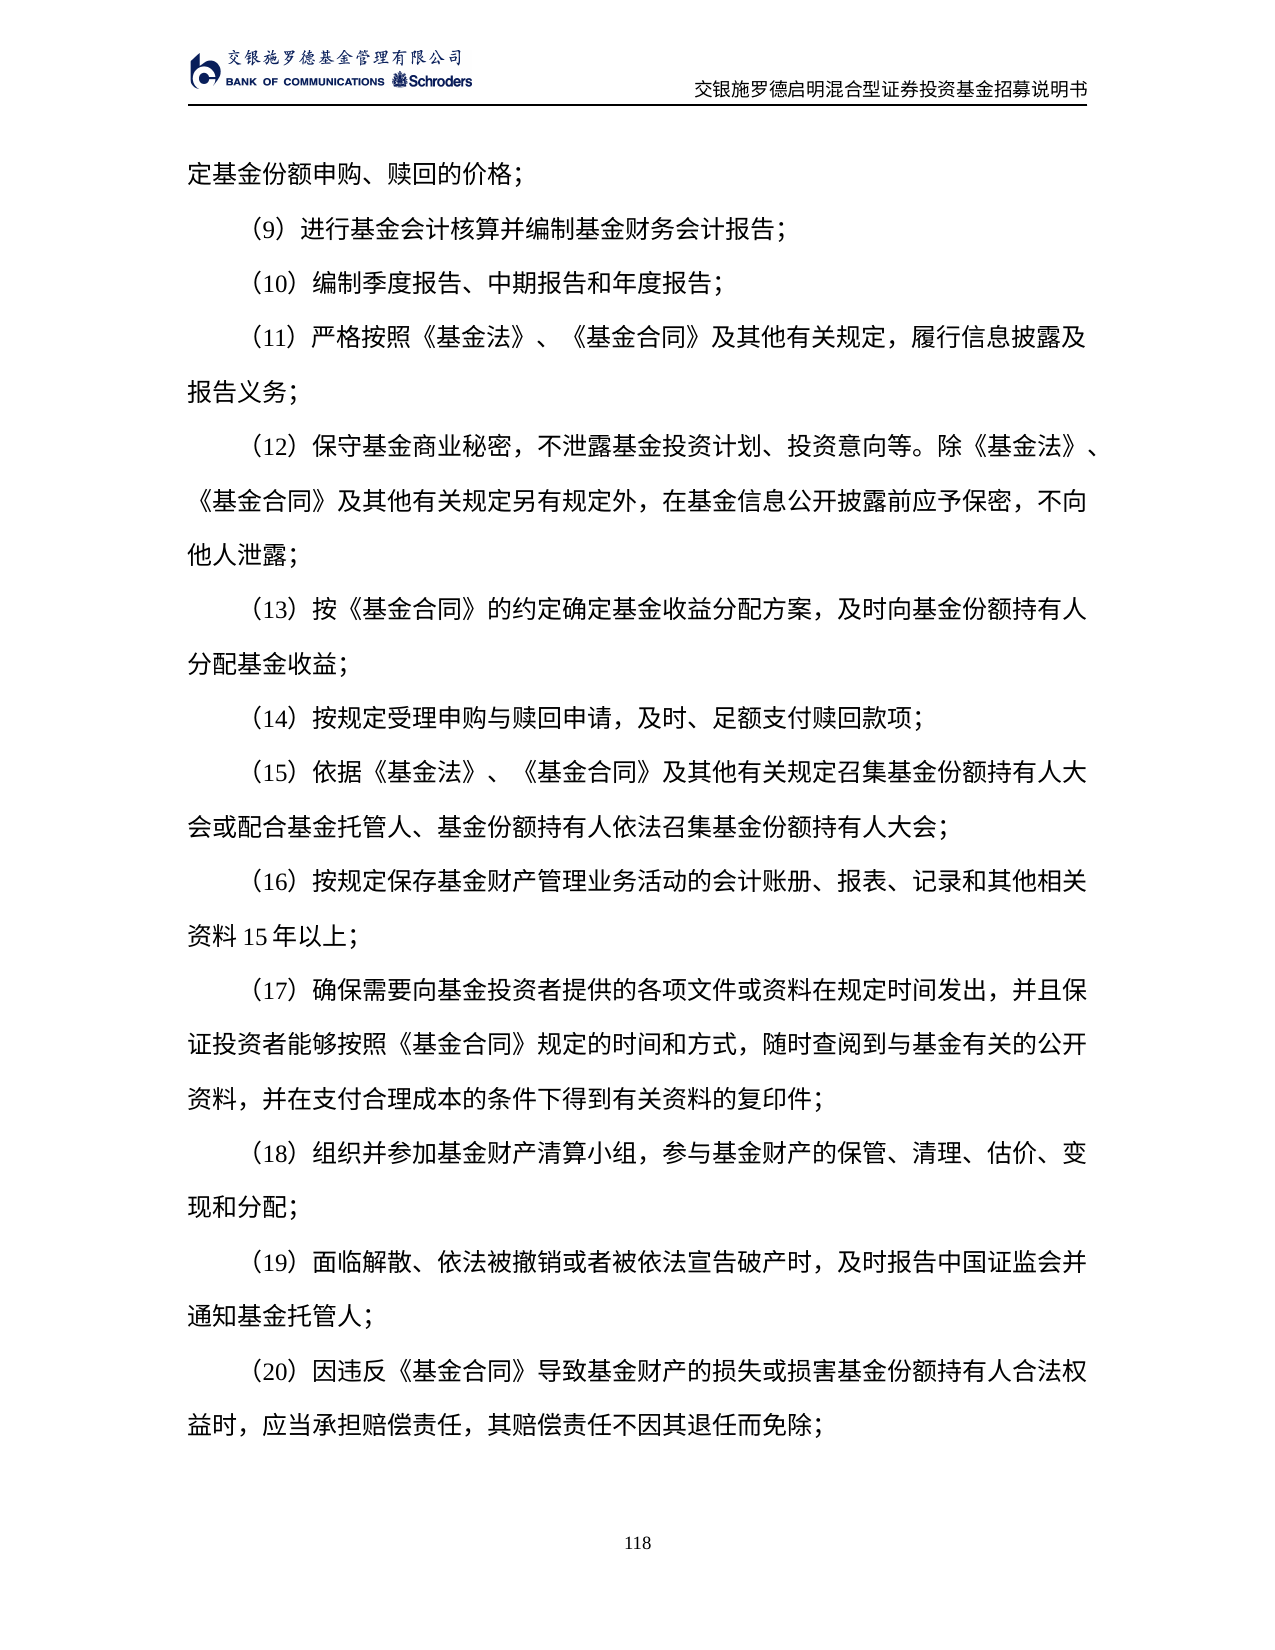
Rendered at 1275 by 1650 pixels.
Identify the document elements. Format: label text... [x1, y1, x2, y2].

text （10）编制季度报告、中期报告和年度报告； [187, 263, 1087, 300]
text （14）按规定受理申购与赎回申请，及时、足额支付赎回款项； [187, 698, 1087, 735]
text （9）进行基金会计核算并编制基金财务会计报告； [187, 209, 1087, 245]
text （18）组织并参加基金财产清算小组，参与基金财产的保管、清理、估价、变现和分配； [187, 1133, 1087, 1224]
text （15）依据《基金法》、《基金合同》及其他有关规定召集基金份额持有人大会或配合基金托管人、基金份额持有人依法召集基金份额持有人大会； [187, 753, 1087, 843]
text （13）按《基金合同》的约定确定基金收益分配方案，及时向基金份额持有人分配基金收益； [187, 590, 1087, 680]
text （20）因违反《基金合同》导致基金财产的损失或损害基金份额持有人合法权益时，应当承担赔偿责任，其赔偿责任不因其退任而免除； [187, 1351, 1087, 1442]
text （12）保守基金商业秘密，不泄露基金投资计划、投资意向等。除《基金法》、《基金合同》及其他有关规定另有规定外，在基金信息公开披露前应予保密，不向他人泄露； [187, 427, 1087, 572]
text （19）面临解散、依法被撤销或者被依法宣告破产时，及时报告中国证监会并通知基金托管人； [187, 1242, 1087, 1333]
text （11）严格按照《基金法》、《基金合同》及其他有关规定，履行信息披露及报告义务； [187, 318, 1087, 408]
text （17）确保需要向基金投资者提供的各项文件或资料在规定时间发出，并且保证投资者能够按照《基金合同》规定的时间和方式，随时查阅到与基金有关的公开资料，并在支付合理成本的条件下得到有关资料的复印件； [187, 970, 1087, 1115]
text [187, 155, 1087, 191]
text （16）按规定保存基金财产管理业务活动的会计账册、报表、记录和其他相关资料15年以上； [187, 862, 1087, 952]
picture [190, 50, 472, 89]
